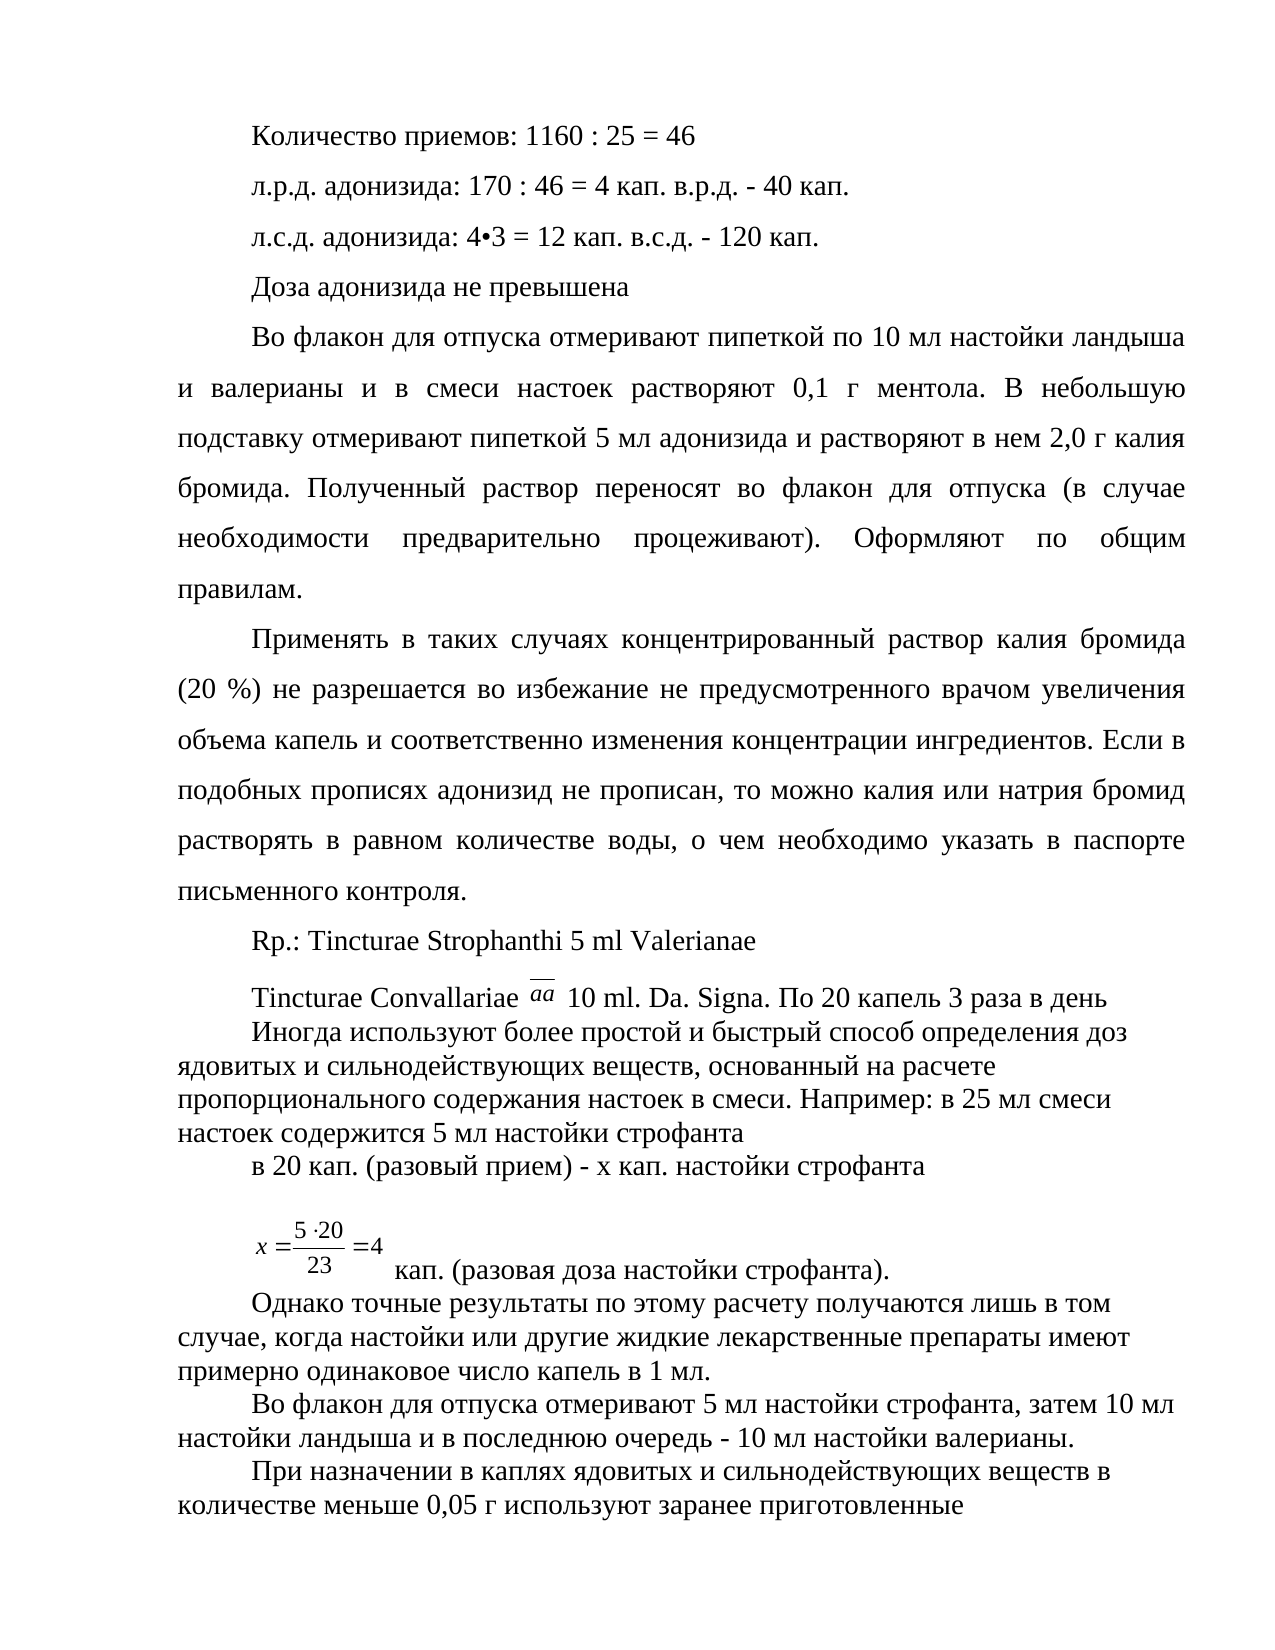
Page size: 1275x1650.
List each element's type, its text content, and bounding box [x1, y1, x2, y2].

text Однако точные результаты по этому расчету получаются лишь в том случае, когда настойки или другие жидкие лекарственные препараты имеют примерно одинаковое число капель в 1 мл. [177, 1286, 1186, 1386]
text Во флакон для отпуска отмеривают пипеткой по 10 мл настойки ландыша и валерианы и в смеси настоек растворяют 0,1 г ментола. В небольшую подставку отмеривают пипеткой 5 мл адонизида и растворяют в нем 2,0 г калия бромида. Полученный раствор переносят во флакон для отпуска (в случае необходимости предварительно процеживают). Оформляют по общим правилам. [177, 319, 1186, 604]
text в 20 кап. (разовый прием) - х кап. настойки строфанта [177, 1148, 1186, 1182]
text Применять в таких случаях концентрированный раствор калия бромида (20 %) не разрешается во избежание не предусмотренного врачом увеличения объема капель и соответственно изменения концентрации ингредиентов. Если в подобных прописях адонизид не прописан, то можно калия или натрия бромид растворять в равном количестве воды, о чем необходимо указать в паспорте письменного контроля. [177, 621, 1186, 906]
text Rp.: Tincturae Strophanthi 5 ml Valerianae [177, 923, 1186, 957]
text л.с.д. адонизида: 4•3 = 12 кап. в.с.д. - 120 кап. [177, 219, 1186, 252]
text Во флакон для отпуска отмеривают 5 мл настойки строфанта, затем 10 мл настойки ландыша и в последнюю очередь - 10 мл настойки валерианы. [177, 1386, 1186, 1453]
text Tincturae Convallariae 10 ml. Da. Signa. По 20 капель 3 раза в день [177, 973, 1186, 1014]
text Иногда используют более простой и быстрый способ определения доз ядовитых и сильнодействующих веществ, основанный на расчете пропорционального содержания настоек в смеси. Например: в 25 мл смеси настоек содержится 5 мл настойки строфанта [177, 1014, 1186, 1148]
text кап. (разовая доза настойки строфанта). [177, 1215, 1186, 1286]
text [177, 1453, 1186, 1520]
text Количество приемов: 1160 : 25 = 46 [177, 118, 1186, 152]
text л.р.д. адонизида: 170 : 46 = 4 кап. в.р.д. - 40 кап. [177, 168, 1186, 202]
text Доза адонизида не превышена [177, 269, 1186, 303]
